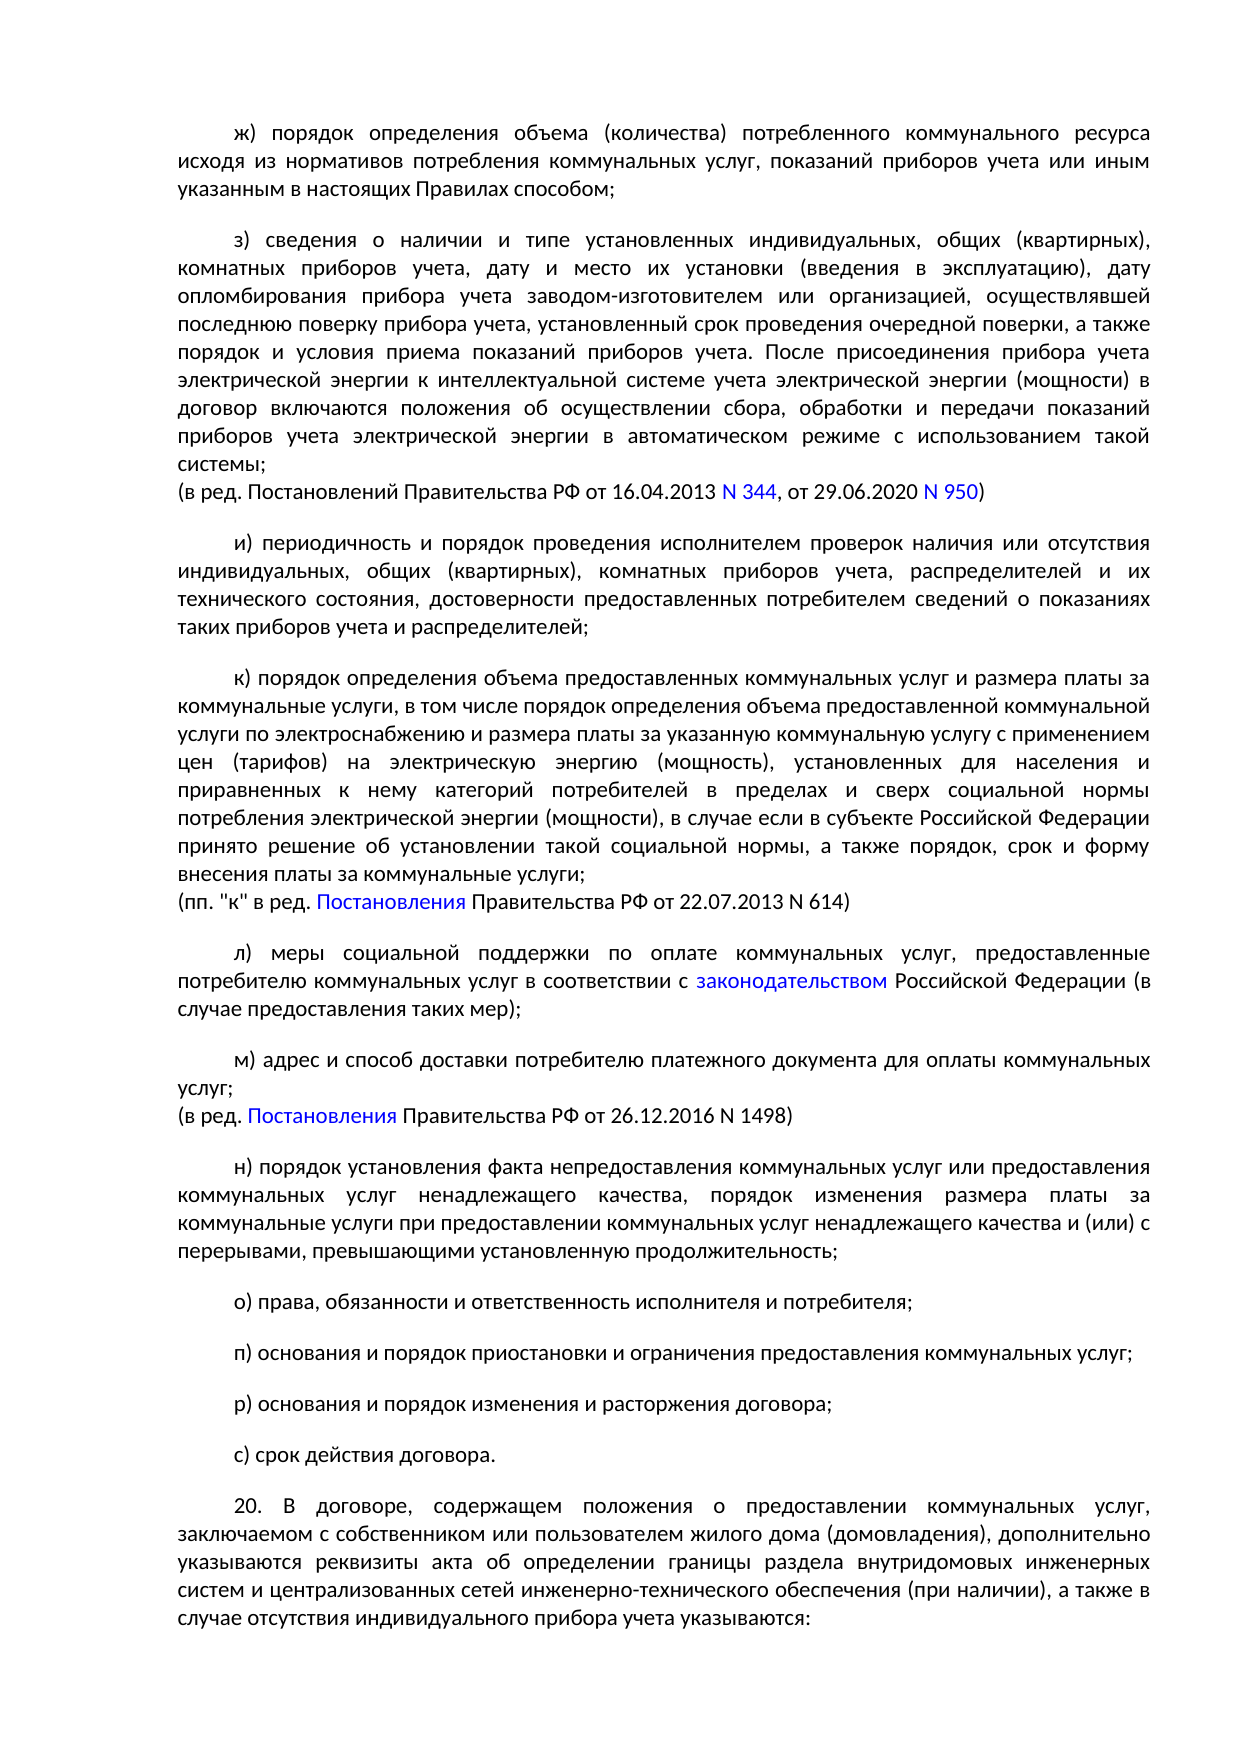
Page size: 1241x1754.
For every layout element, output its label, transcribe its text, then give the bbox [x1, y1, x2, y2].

text п) основания и порядок приостановки и ограничения предоставления коммунальных услуг; [177, 1338, 1152, 1366]
text о) права, обязанности и ответственность исполнителя и потребителя; [177, 1287, 1152, 1315]
text з) сведения о наличии и типе установленных индивидуальных, общих (квартирных), комнатных приборов учета, дату и место их установки (введения в эксплуатацию), дату опломбирования прибора учета заводом-изготовителем или организацией, осуществлявшей последнюю поверку прибора учета, установленный срок проведения очередной поверки, а также порядок и условия приема показаний приборов учета. После присоединения прибора учета электрической энергии к интеллектуальной системе учета электрической энергии (мощности) в договор включаются положения об осуществлении сбора, обработки и передачи показаний приборов учета электрической энергии в автоматическом режиме с использованием такой системы; [177, 225, 1152, 477]
text л) меры социальной поддержки по оплате коммунальных услуг, предоставленные потребителю коммунальных услуг в соответствии с законодательством Российской Федерации (в случае предоставления таких мер); [177, 938, 1152, 1022]
text и) периодичность и порядок проведения исполнителем проверок наличия или отсутствия индивидуальных, общих (квартирных), комнатных приборов учета, распределителей и их технического состояния, достоверности предоставленных потребителем сведений о показаниях таких приборов учета и распределителей; [177, 528, 1152, 640]
text с) срок действия договора. [177, 1440, 1152, 1468]
text м) адрес и способ доставки потребителю платежного документа для оплаты коммунальных услуг; [177, 1045, 1152, 1101]
text (пп. "к" в ред. Постановления Правительства РФ от 22.07.2013 N 614) [177, 887, 1152, 915]
text ж) порядок определения объема (количества) потребленного коммунального ресурса исходя из нормативов потребления коммунальных услуг, показаний приборов учета или иным указанным в настоящих Правилах способом; [177, 118, 1152, 202]
text (в ред. Постановления Правительства РФ от 26.12.2016 N 1498) [177, 1101, 1152, 1129]
text к) порядок определения объема предоставленных коммунальных услуг и размера платы за коммунальные услуги, в том числе порядок определения объема предоставленной коммунальной услуги по электроснабжению и размера платы за указанную коммунальную услугу с применением цен (тарифов) на электрическую энергию (мощность), установленных для населения и приравненных к нему категорий потребителей в пределах и сверх социальной нормы потребления электрической энергии (мощности), в случае если в субъекте Российской Федерации принято решение об установлении такой социальной нормы, а также порядок, срок и форму внесения платы за коммунальные услуги; [177, 663, 1152, 887]
text (в ред. Постановлений Правительства РФ от 16.04.2013 N 344, от 29.06.2020 N 950) [177, 477, 1152, 505]
text н) порядок установления факта непредоставления коммунальных услуг или предоставления коммунальных услуг ненадлежащего качества, порядок изменения размера платы за коммунальные услуги при предоставлении коммунальных услуг ненадлежащего качества и (или) с перерывами, превышающими установленную продолжительность; [177, 1152, 1152, 1264]
text 20. В договоре, содержащем положения о предоставлении коммунальных услуг, заключаемом с собственником или пользователем жилого дома (домовладения), дополнительно указываются реквизиты акта об определении границы раздела внутридомовых инженерных систем и централизованных сетей инженерно-технического обеспечения (при наличии), а также в случае отсутствия индивидуального прибора учета указываются: [177, 1491, 1152, 1631]
text р) основания и порядок изменения и расторжения договора; [177, 1389, 1152, 1417]
